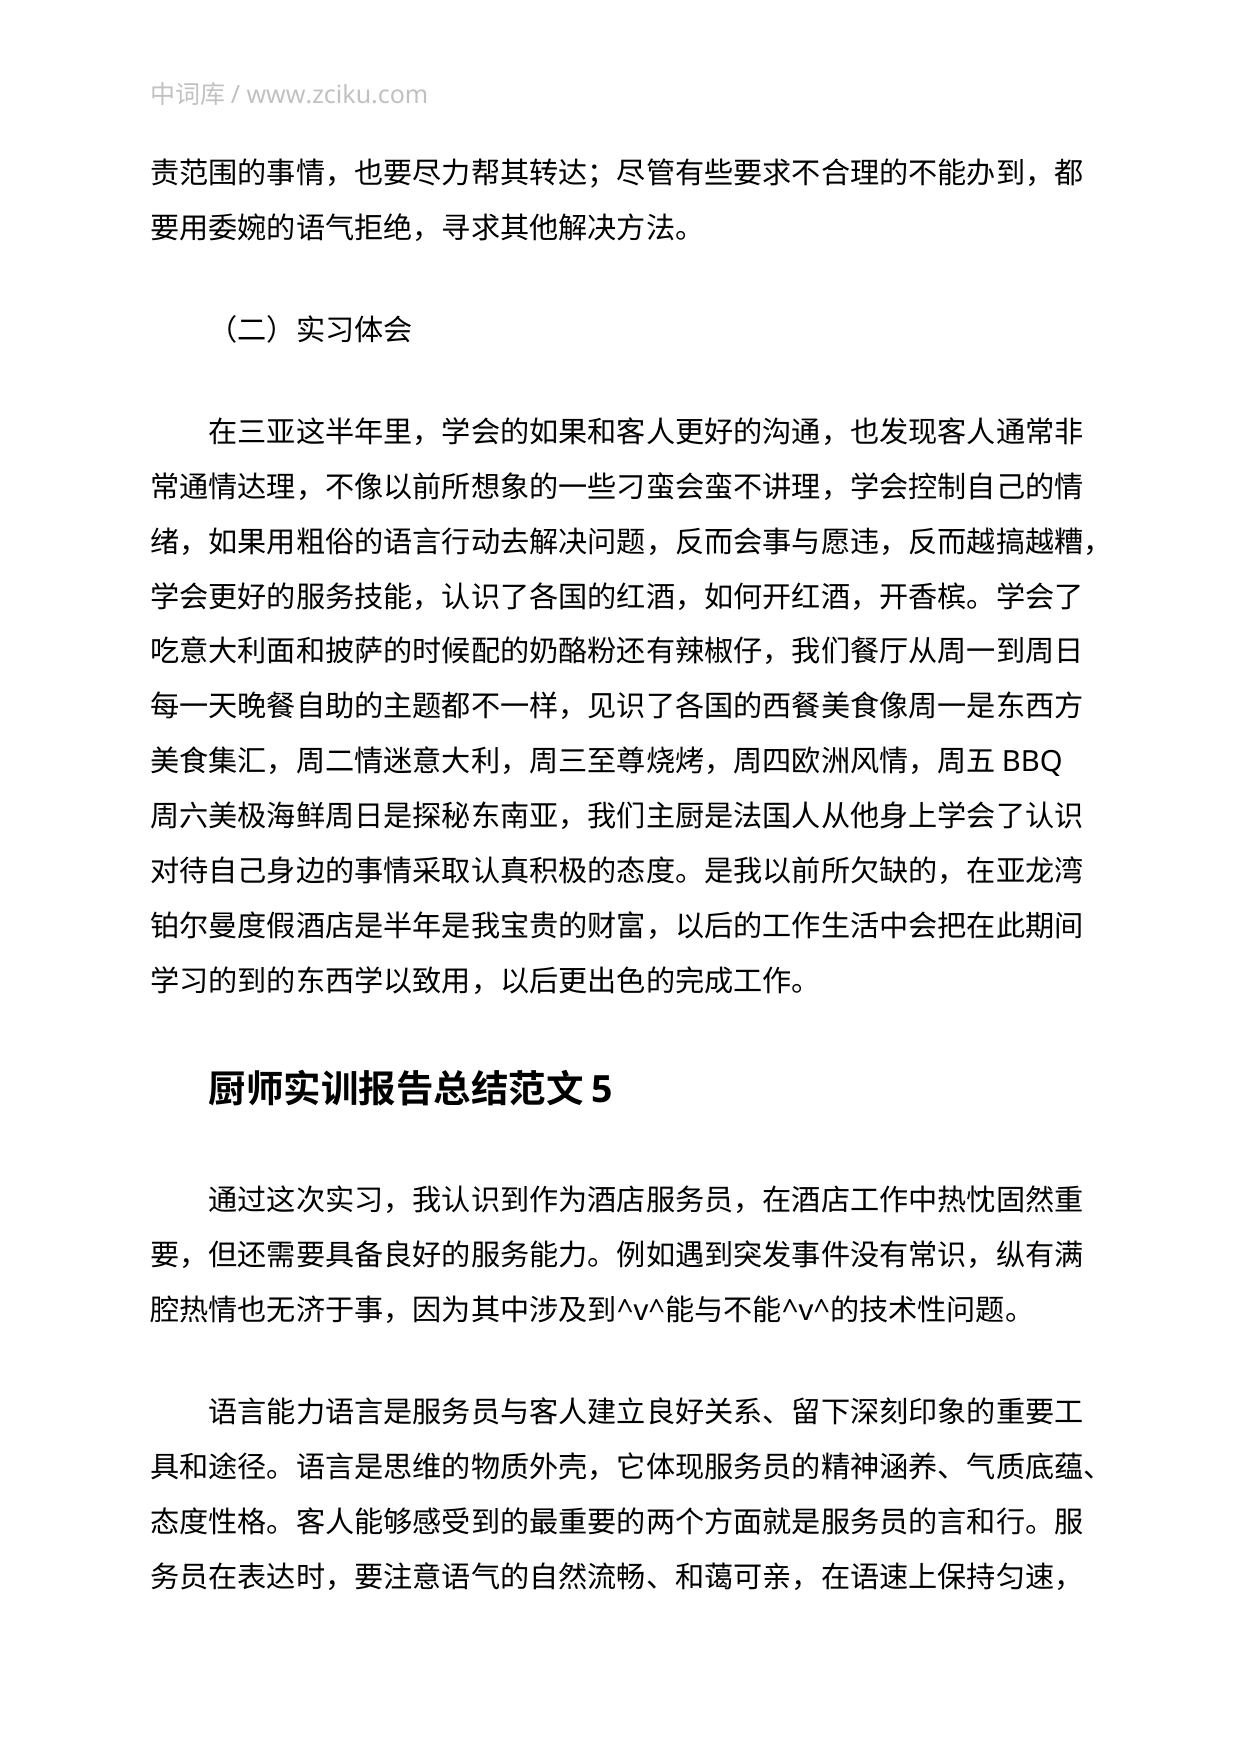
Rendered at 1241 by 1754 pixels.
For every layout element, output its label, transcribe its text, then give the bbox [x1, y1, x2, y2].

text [150, 1389, 1090, 1596]
text 在三亚这半年里，学会的如果和客人更好的沟通，也发现客人通常非常通情达理，不像以前所想象的一些刁蛮会蛮不讲理，学会控制自己的情绪，如果用粗俗的语言行动去解决问题，反而会事与愿违，反而越搞越糟，学会更好的服务技能，认识了各国的红酒，如何开红酒，开香槟。学会了吃意大利面和披萨的时候配的奶酪粉还有辣椒仔，我们餐厅从周一到周日每一天晚餐自助的主题都不一样，见识了各国的西餐美食像周一是东西方美食集汇，周二情迷意大利，周三至尊烧烤，周四欧洲风情，周五BBQ周六美极海鲜周日是探秘东南亚，我们主厨是法国人从他身上学会了认识对待自己身边的事情采取认真积极的态度。是我以前所欠缺的，在亚龙湾铂尔曼度假酒店是半年是我宝贵的财富，以后的工作生活中会把在此期间学习的到的东西学以致用，以后更出色的完成工作。 [150, 408, 1090, 1000]
text （二）实习体会 [150, 307, 1090, 349]
text 厨师实训报告总结范文5 [150, 1059, 1090, 1114]
text 通过这次实习，我认识到作为酒店服务员，在酒店工作中热忱固然重要，但还需要具备良好的服务能力。例如遇到突发事件没有常识，纵有满腔热情也无济于事，因为其中涉及到^v^能与不能^v^的技术性问题。 [150, 1177, 1090, 1329]
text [150, 150, 1090, 247]
